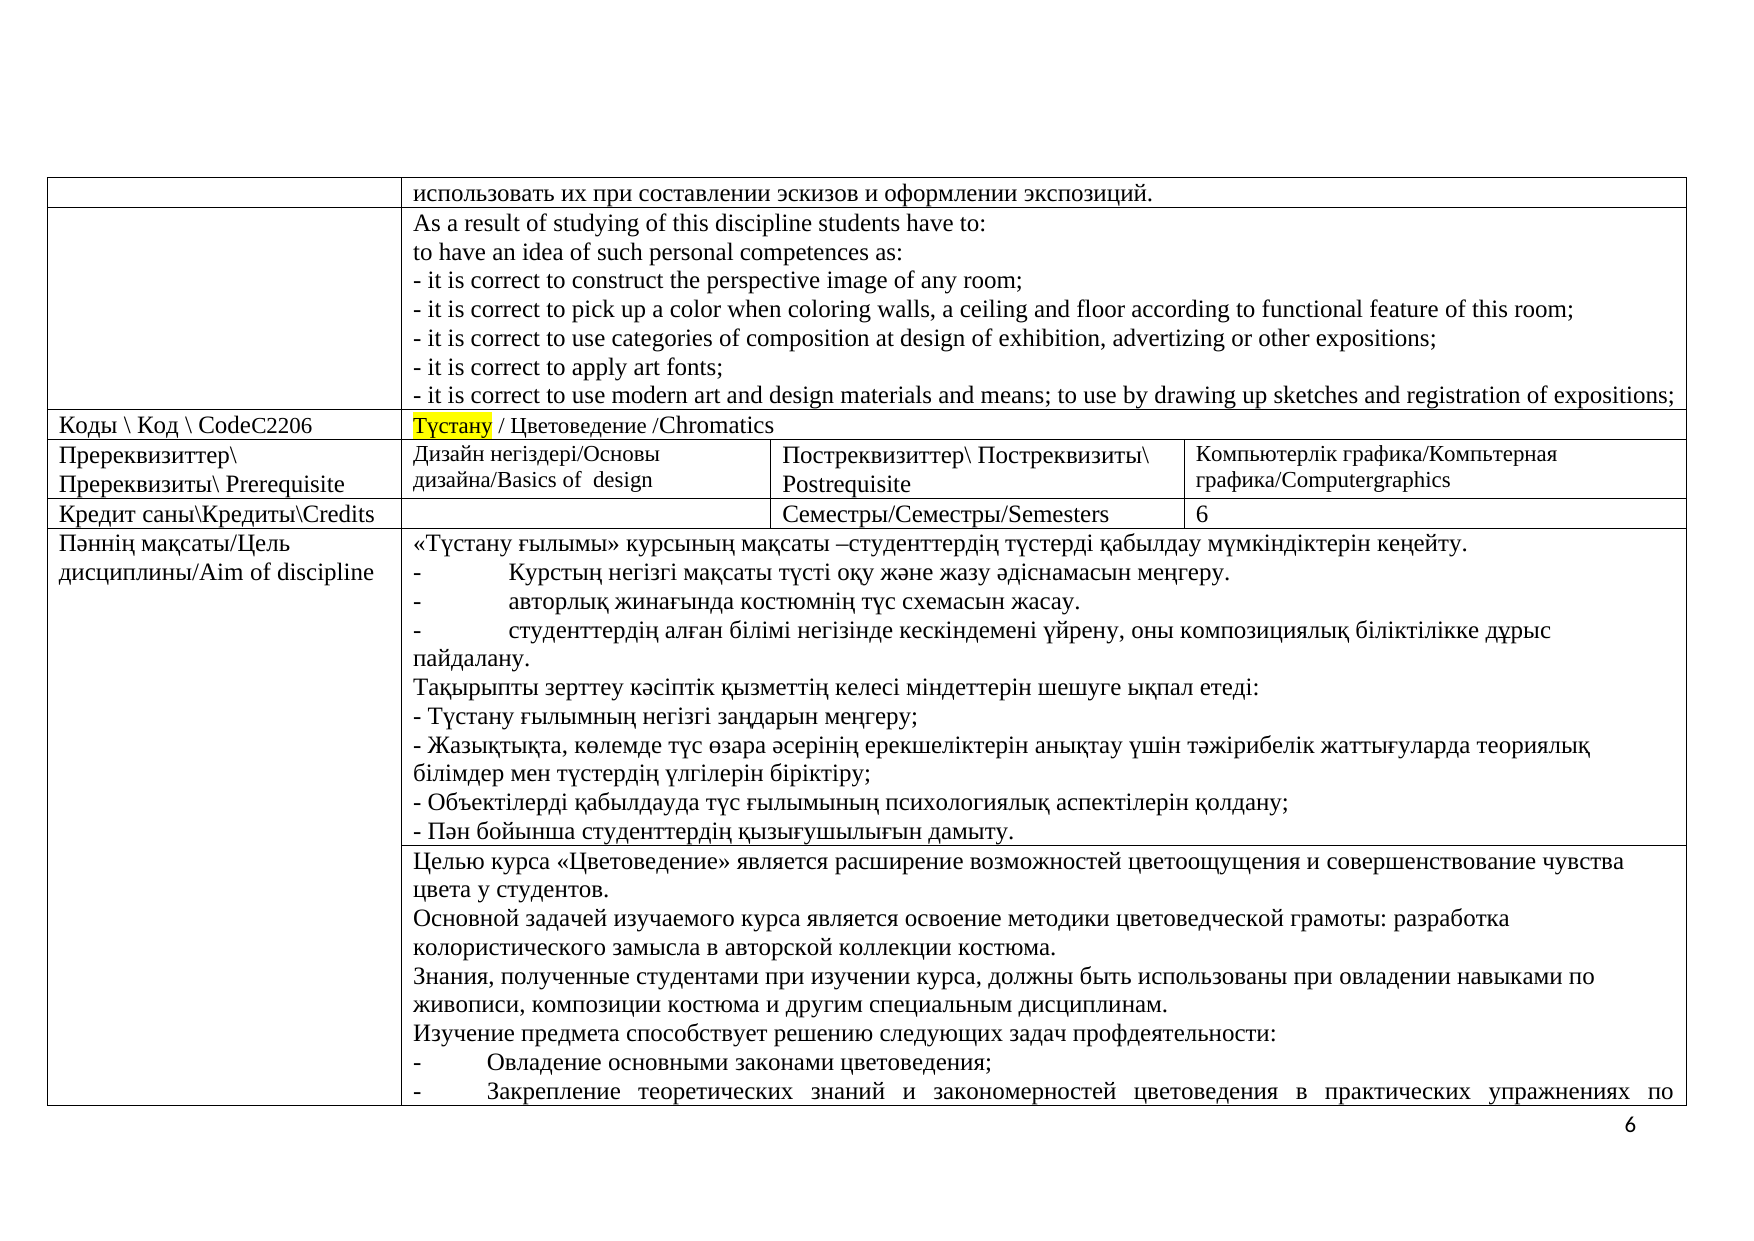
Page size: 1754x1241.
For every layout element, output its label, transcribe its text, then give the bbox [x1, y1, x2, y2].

table_cell Кредит саны\Кредиты\Credits [48, 499, 401, 527]
table_cell Компьютерлік графика/Компьтерная графика/Computergraphics [1185, 440, 1686, 498]
table_cell [48, 208, 401, 409]
table_cell Постреквизиттер\ Постреквизиты\ Postrequisite [771, 440, 1184, 498]
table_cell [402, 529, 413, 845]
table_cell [402, 178, 1686, 207]
table_cell [402, 499, 770, 527]
table_cell Дизайн негіздері/Основы дизайна/Basics of design [402, 440, 770, 498]
table_cell Коды \ Код \ СodeC2206 [48, 410, 401, 439]
table_cell Пәннің мақсаты/Цель дисциплины/Aim оf discipline [48, 529, 401, 1104]
table_cell Түстану / Цветоведение /Chromatics [402, 410, 1686, 439]
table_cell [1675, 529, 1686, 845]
table_cell Семестры/Семестры/Semesters [771, 499, 1184, 527]
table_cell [402, 846, 1686, 1104]
table_cell 6 [1185, 499, 1686, 527]
table_cell As a result of studying of this discipline students have to: to have an idea of such personal competences as: - it is correct to construct the perspective image of any room; - it is correct to pick up a color when coloring walls, a ceiling and floor according to functional feature of this room; - it is correct to use categories of composition at design of exhibition, advertizing or other expositions; - it is correct to apply art fonts; - it is correct to use modern art and design materials and means; to use by drawing up sketches and registration of expositions; [402, 208, 1686, 409]
table_cell Пререквизиттер\Пререквизиты\ Prerequisite [48, 440, 401, 498]
